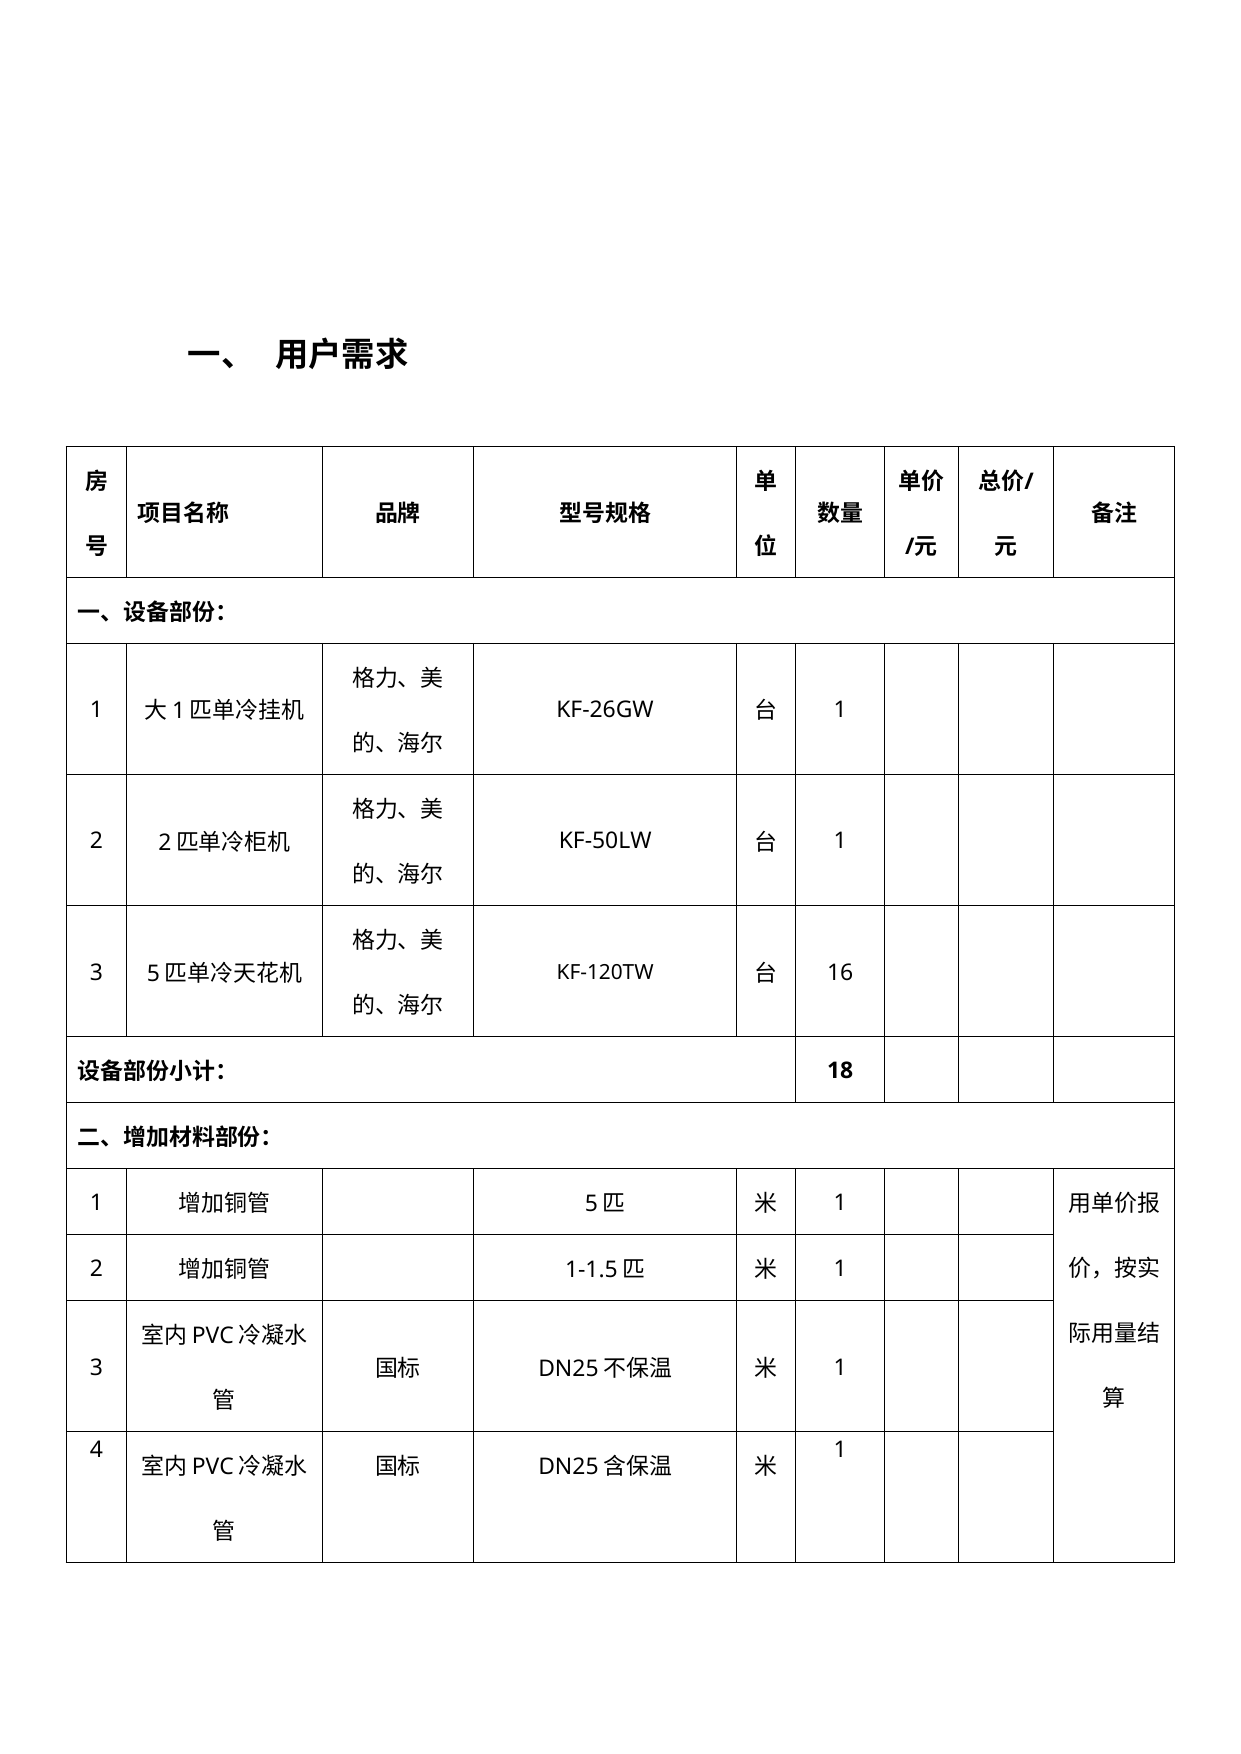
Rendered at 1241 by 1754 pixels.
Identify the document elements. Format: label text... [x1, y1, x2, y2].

table_cell [959, 775, 1053, 905]
table_cell [1054, 1037, 1174, 1102]
table_cell [885, 1169, 958, 1234]
table_header 单价/元 [885, 447, 958, 577]
table_cell [323, 1235, 473, 1300]
table_cell [885, 1301, 958, 1431]
table_cell [959, 1235, 1053, 1300]
table_header 数量 [796, 447, 884, 577]
table_cell 1 [796, 775, 884, 905]
table_cell 5匹 [474, 1169, 736, 1234]
table_cell [959, 1432, 1053, 1562]
table_cell 米 [737, 1169, 795, 1234]
table_cell [959, 1301, 1053, 1431]
table_cell 1 [796, 1301, 884, 1431]
table_cell [885, 906, 958, 1036]
table_cell 1 [796, 1235, 884, 1300]
table_cell 18 [796, 1037, 884, 1102]
table_cell 增加铜管 [127, 1169, 322, 1234]
table_cell 室内PVC冷凝水管 [127, 1432, 322, 1562]
table_cell KF-26GW [474, 644, 736, 774]
table_cell 格力、美的、海尔 [323, 906, 473, 1036]
table_cell 台 [737, 775, 795, 905]
table_cell [959, 906, 1053, 1036]
table_cell [885, 775, 958, 905]
table_header 总价/元 [959, 447, 1053, 577]
table_cell 台 [737, 644, 795, 774]
table_cell [885, 644, 958, 774]
table_cell 1 [67, 1169, 126, 1234]
table_cell 用单价报价，按实际用量结算 [1054, 1169, 1174, 1562]
table_cell 2 [67, 1235, 126, 1300]
table_cell 4 [67, 1432, 126, 1562]
table_cell 1 [67, 644, 126, 774]
table_cell 大1匹单冷挂机 [127, 644, 322, 774]
table_cell [959, 1169, 1053, 1234]
table_cell KF-120TW [474, 906, 736, 1036]
table_cell [959, 644, 1053, 774]
table_cell [885, 1037, 958, 1102]
table_cell [1054, 644, 1174, 774]
table_cell 米 [737, 1235, 795, 1300]
table_cell [1054, 775, 1174, 905]
table_cell 1 [796, 644, 884, 774]
table_cell 5匹单冷天花机 [127, 906, 322, 1036]
table_cell [885, 1432, 958, 1562]
table_cell 2匹单冷柜机 [127, 775, 322, 905]
table_cell 一、设备部份： [67, 578, 1174, 643]
table_header 品牌 [323, 447, 473, 577]
table_cell 增加铜管 [127, 1235, 322, 1300]
table_cell 设备部份小计： [67, 1037, 795, 1102]
table_cell [959, 1037, 1053, 1102]
table_header 备注 [1054, 447, 1174, 577]
table_cell DN25含保温 [474, 1432, 736, 1562]
table_cell [885, 1235, 958, 1300]
table_cell 2 [67, 775, 126, 905]
table_cell 室内PVC冷凝水管 [127, 1301, 322, 1431]
table_cell 1 [796, 1169, 884, 1234]
table_cell 1 [796, 1432, 884, 1562]
table_cell [1054, 906, 1174, 1036]
table_cell 3 [67, 906, 126, 1036]
table_cell 1-1.5匹 [474, 1235, 736, 1300]
table_header 房号 [67, 447, 126, 577]
table_cell 二、增加材料部份： [67, 1103, 1174, 1168]
table_header 项目名称 [127, 447, 322, 577]
table_cell 米 [737, 1301, 795, 1431]
table_cell DN25不保温 [474, 1301, 736, 1431]
table_header 单位 [737, 447, 795, 577]
table_header 型号规格 [474, 447, 736, 577]
table_cell KF-50LW [474, 775, 736, 905]
table_cell 16 [796, 906, 884, 1036]
subtitle 用户需求 [187, 319, 1053, 384]
table_cell 格力、美的、海尔 [323, 644, 473, 774]
table_cell 国标 [323, 1432, 473, 1562]
table_cell [323, 1169, 473, 1234]
table_cell 格力、美的、海尔 [323, 775, 473, 905]
table_cell 台 [737, 906, 795, 1036]
table_cell 3 [67, 1301, 126, 1431]
table_cell 国标 [323, 1301, 473, 1431]
table_cell 米 [737, 1432, 795, 1562]
